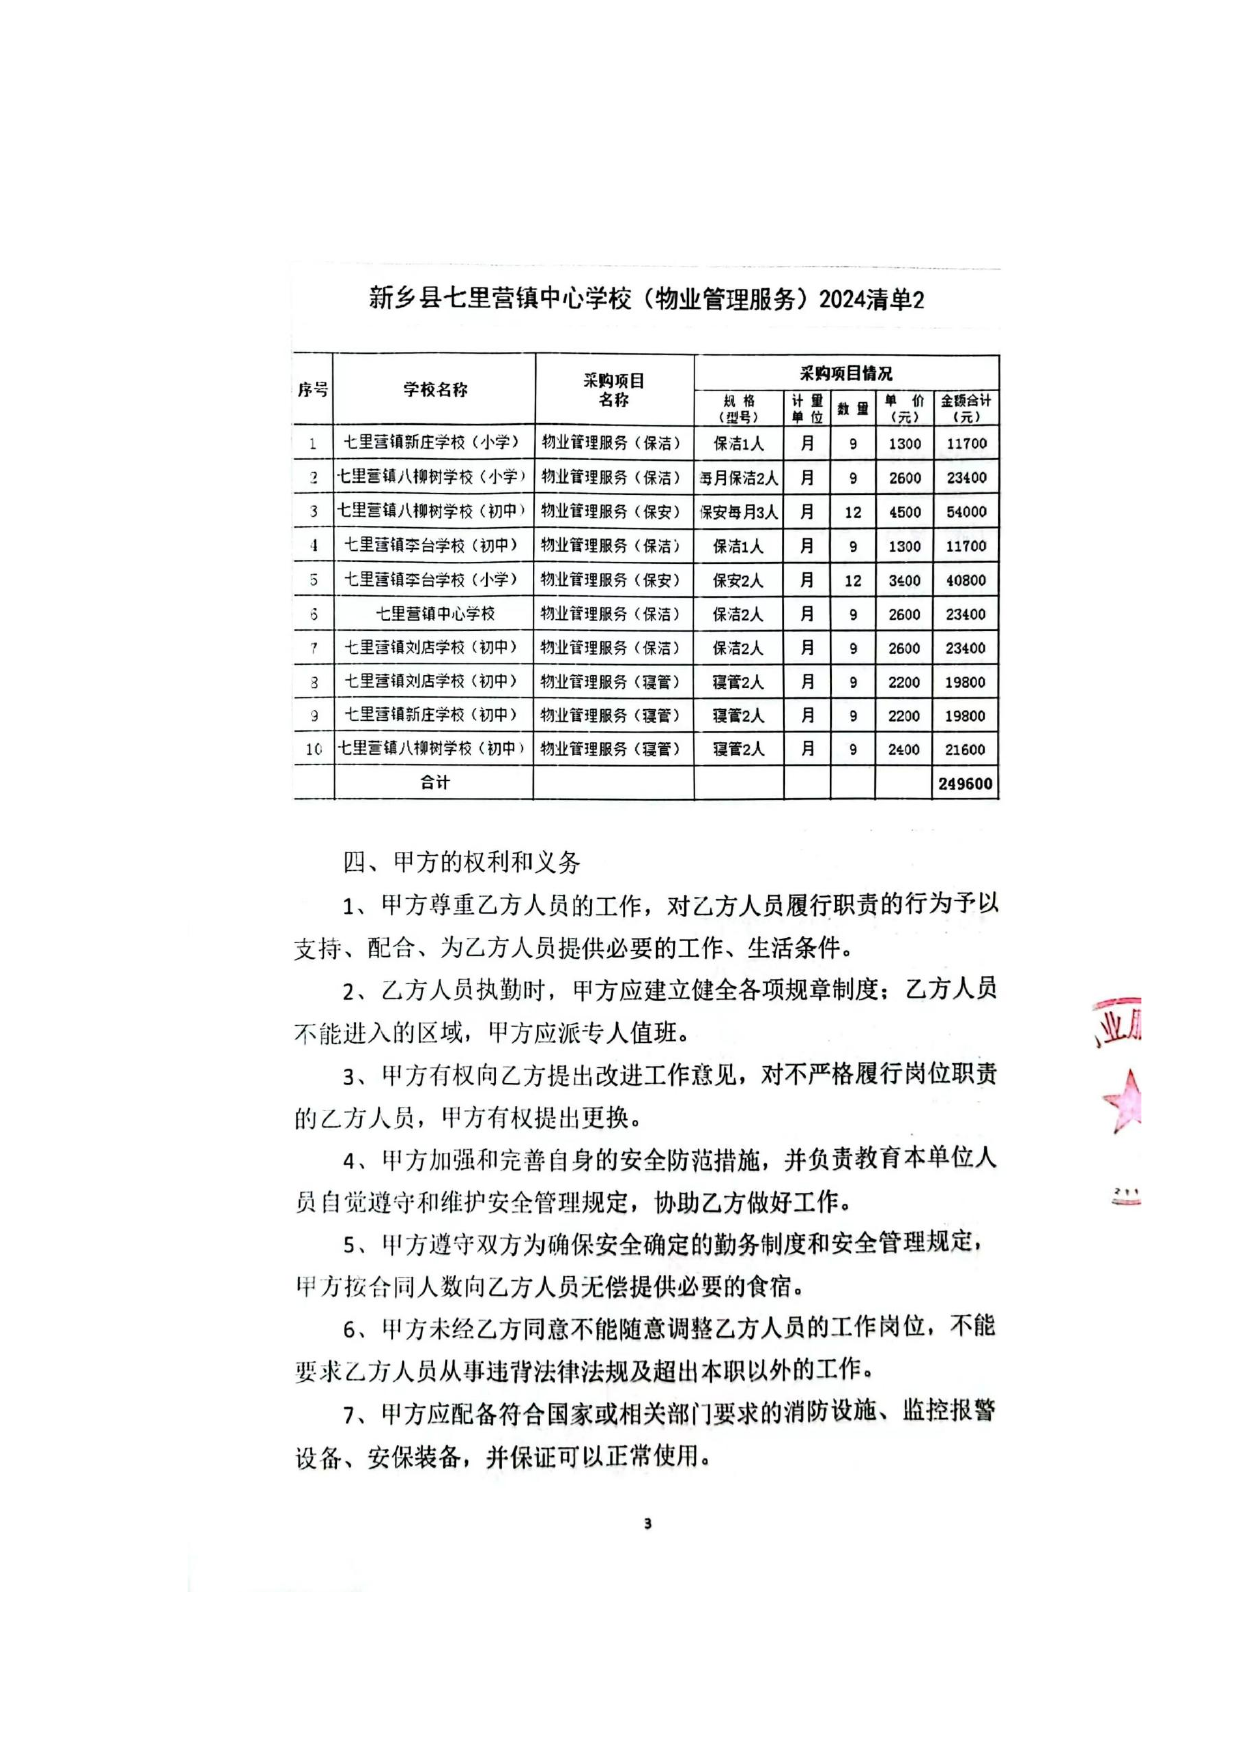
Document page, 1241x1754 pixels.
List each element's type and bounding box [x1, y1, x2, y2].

picture [187, 162, 1142, 1592]
